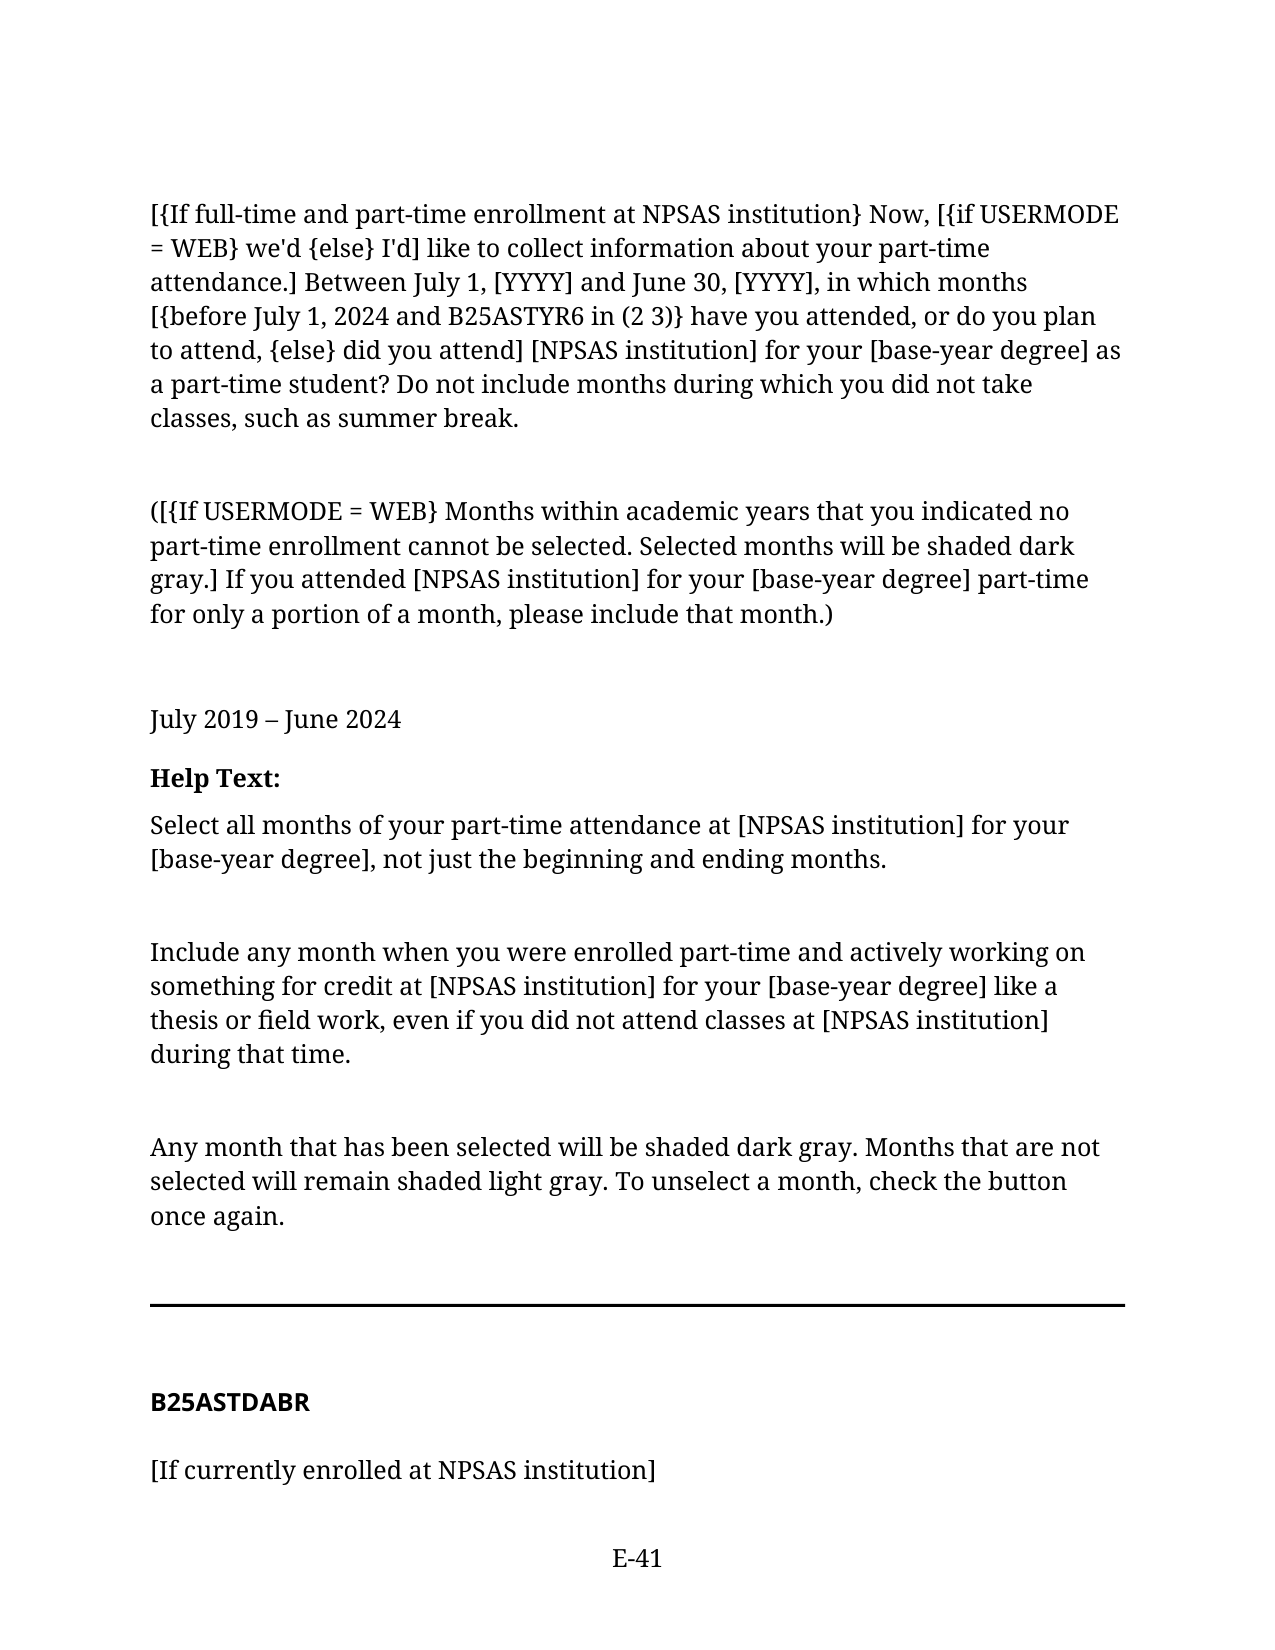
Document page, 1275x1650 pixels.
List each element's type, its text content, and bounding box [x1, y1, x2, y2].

text [{If full-time and part-time enrollment at NPSAS institution} Now, [{if USERMODE = WEB} we'd {else} I'd] like to collect information about your part-time attendance.] Between July 1, [YYYY] and June 30, [YYYY], in which months [{before July 1, 2024 and B25ASTYR6 in (2 3)} have you attended, or do you plan to attend, {else} did you attend] [NPSAS institution] for your [base-year degree] as a part-time student? Do not include months during which you did not take classes, such as summer break. [150, 197, 1125, 435]
text Select all months of your part-time attendance at [NPSAS institution] for your [base-year degree], not just the beginning and ending months. [150, 807, 1125, 876]
text Help Text: [150, 761, 1125, 795]
text July 2019 – June 2024 [150, 702, 1125, 736]
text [150, 1350, 1125, 1487]
text Any month that has been selected will be shaded dark gray. Months that are not selected will remain shaded light gray. To unselect a month, check the button once again. [150, 1130, 1125, 1232]
text Include any month when you were enrolled part-time and actively working on something for credit at [NPSAS institution] for your [base-year degree] like a thesis or field work, even if you did not attend classes at [NPSAS institution] during that time. [150, 935, 1125, 1071]
